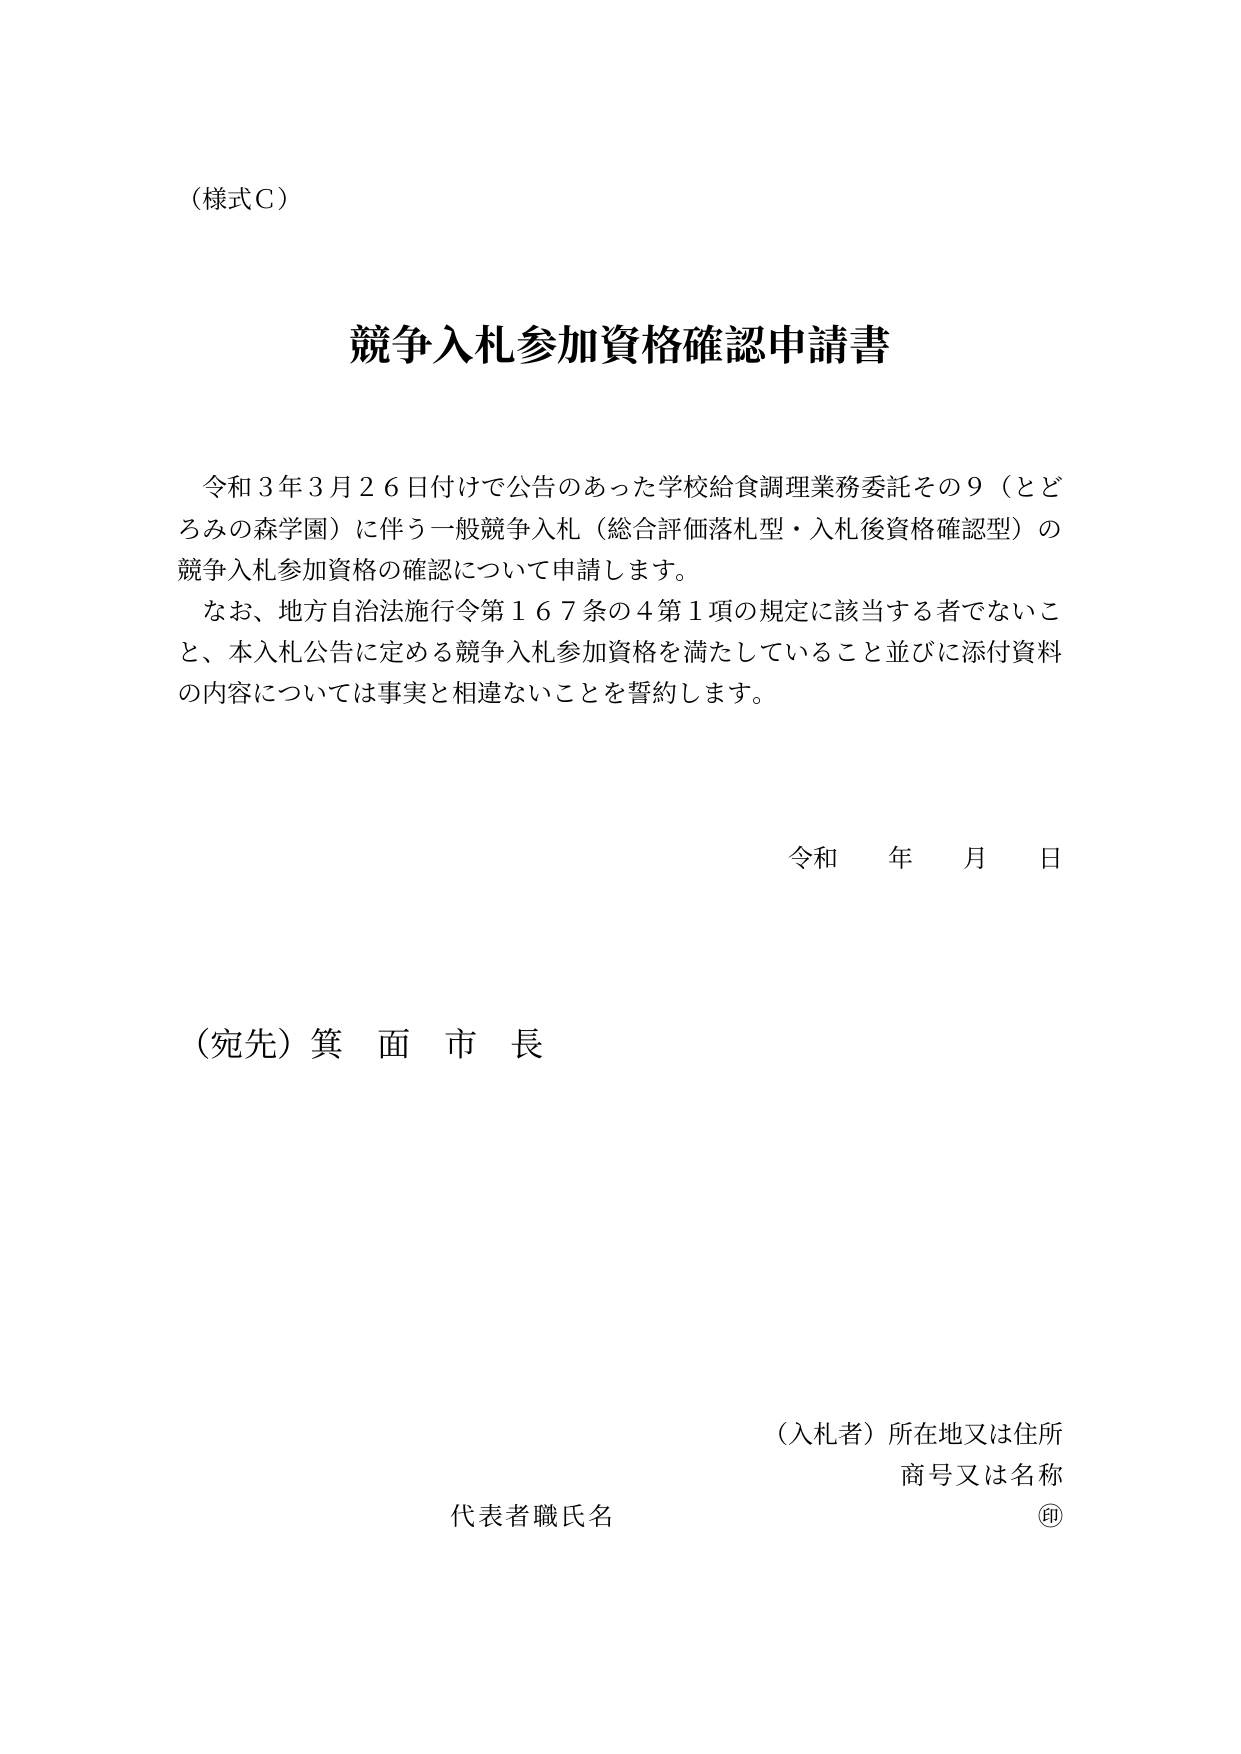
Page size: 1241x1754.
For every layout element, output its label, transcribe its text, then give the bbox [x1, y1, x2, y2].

text （入札者）所在地又は住所 [177, 1412, 1063, 1453]
text （様式Ｃ） [177, 177, 1063, 219]
text （宛先）箕 面 市 長 [177, 1000, 1063, 1083]
text 令和 年 月 日 [177, 836, 1063, 877]
text 商号又は名称 [177, 1453, 1063, 1494]
text 令和３年３月２６日付けで公告のあった学校給食調理業務委託その９（とどろみの森学園）に伴う一般競争入札（総合評価落札型・入札後資格確認型）の競争入札参加資格の確認について申請します。 [177, 466, 1064, 589]
text 代表者職氏名 ㊞ [177, 1494, 1063, 1535]
text 競争入札参加資格確認申請書 [177, 301, 1063, 383]
text なお、地方自治法施行令第１６７条の４第１項の規定に該当する者でないこと、本入札公告に定める競争入札参加資格を満たしていること並びに添付資料の内容については事実と相違ないことを誓約します。 [177, 589, 1064, 712]
